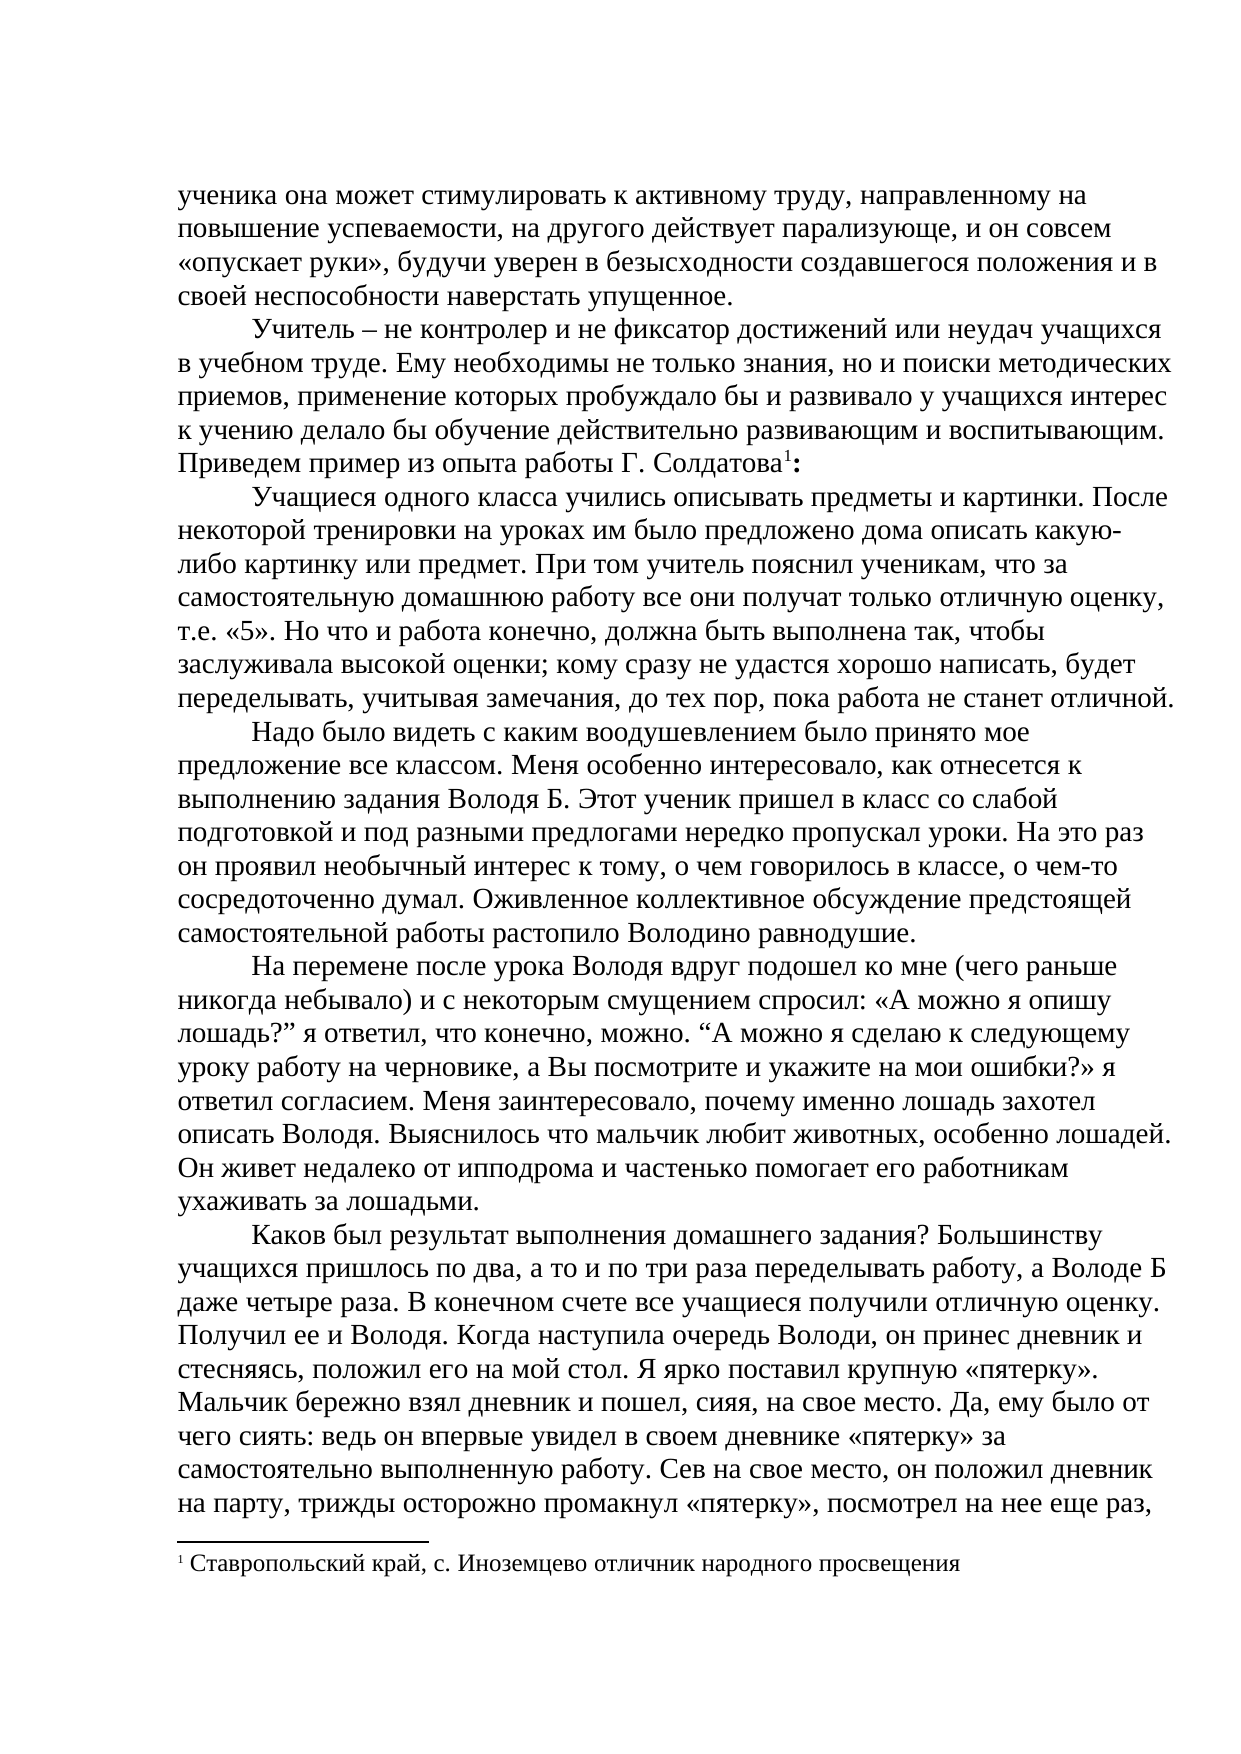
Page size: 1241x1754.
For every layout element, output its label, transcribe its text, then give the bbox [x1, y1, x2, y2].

text Надо было видеть с каким воодушевлением было принято мое предложение все классом. Меня особенно интересовало, как отнесется к выполнению задания Володя Б. Этот ученик пришел в класс со слабой подготовкой и под разными предлогами нередко пропускал уроки. На это раз он проявил необычный интерес к тому, о чем говорилось в классе, о чем-то сосредоточенно думал. Оживленное коллективное обсуждение предстоящей самостоятельной работы растопило Володино равнодушие. [177, 714, 1181, 949]
text Учащиеся одного класса учились описывать предметы и картинки. После некоторой тренировки на уроках им было предложено дома описать какую-либо картинку или предмет. При том учитель пояснил ученикам, что за самостоятельную домашнюю работу все они получат только отличную оценку, т.е. «5». Но что и работа конечно, должна быть выполнена так, чтобы заслуживала высокой оценки; кому сразу не удастся хорошо написать, будет переделывать, учитывая замечания, до тех пор, пока работа не станет отличной. [177, 479, 1181, 714]
text На перемене после урока Володя вдруг подошел ко мне (чего раньше никогда небывало) и с некоторым смущением спросил: «А можно я опишу лошадь?” я ответил, что конечно, можно. “А можно я сделаю к следующему уроку работу на черновике, а Вы посмотрите и укажите на мои ошибки?» я ответил согласием. Меня заинтересовало, почему именно лошадь захотел описать Володя. Выяснилось что мальчик любит животных, особенно лошадей. Он живет недалеко от ипподрома и частенько помогает его работникам ухаживать за лошадьми. [177, 949, 1181, 1217]
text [177, 177, 1181, 311]
text Учитель – не контролер и не фиксатор достижений или неудач учащихся в учебном труде. Ему необходимы не только знания, но и поиски методических приемов, применение которых пробуждало бы и развивало у учащихся интерес к учению делало бы обучение действительно развивающим и воспитывающим. Приведем пример из опыта работы Г. Солдатова: [177, 311, 1181, 479]
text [177, 1217, 1181, 1519]
